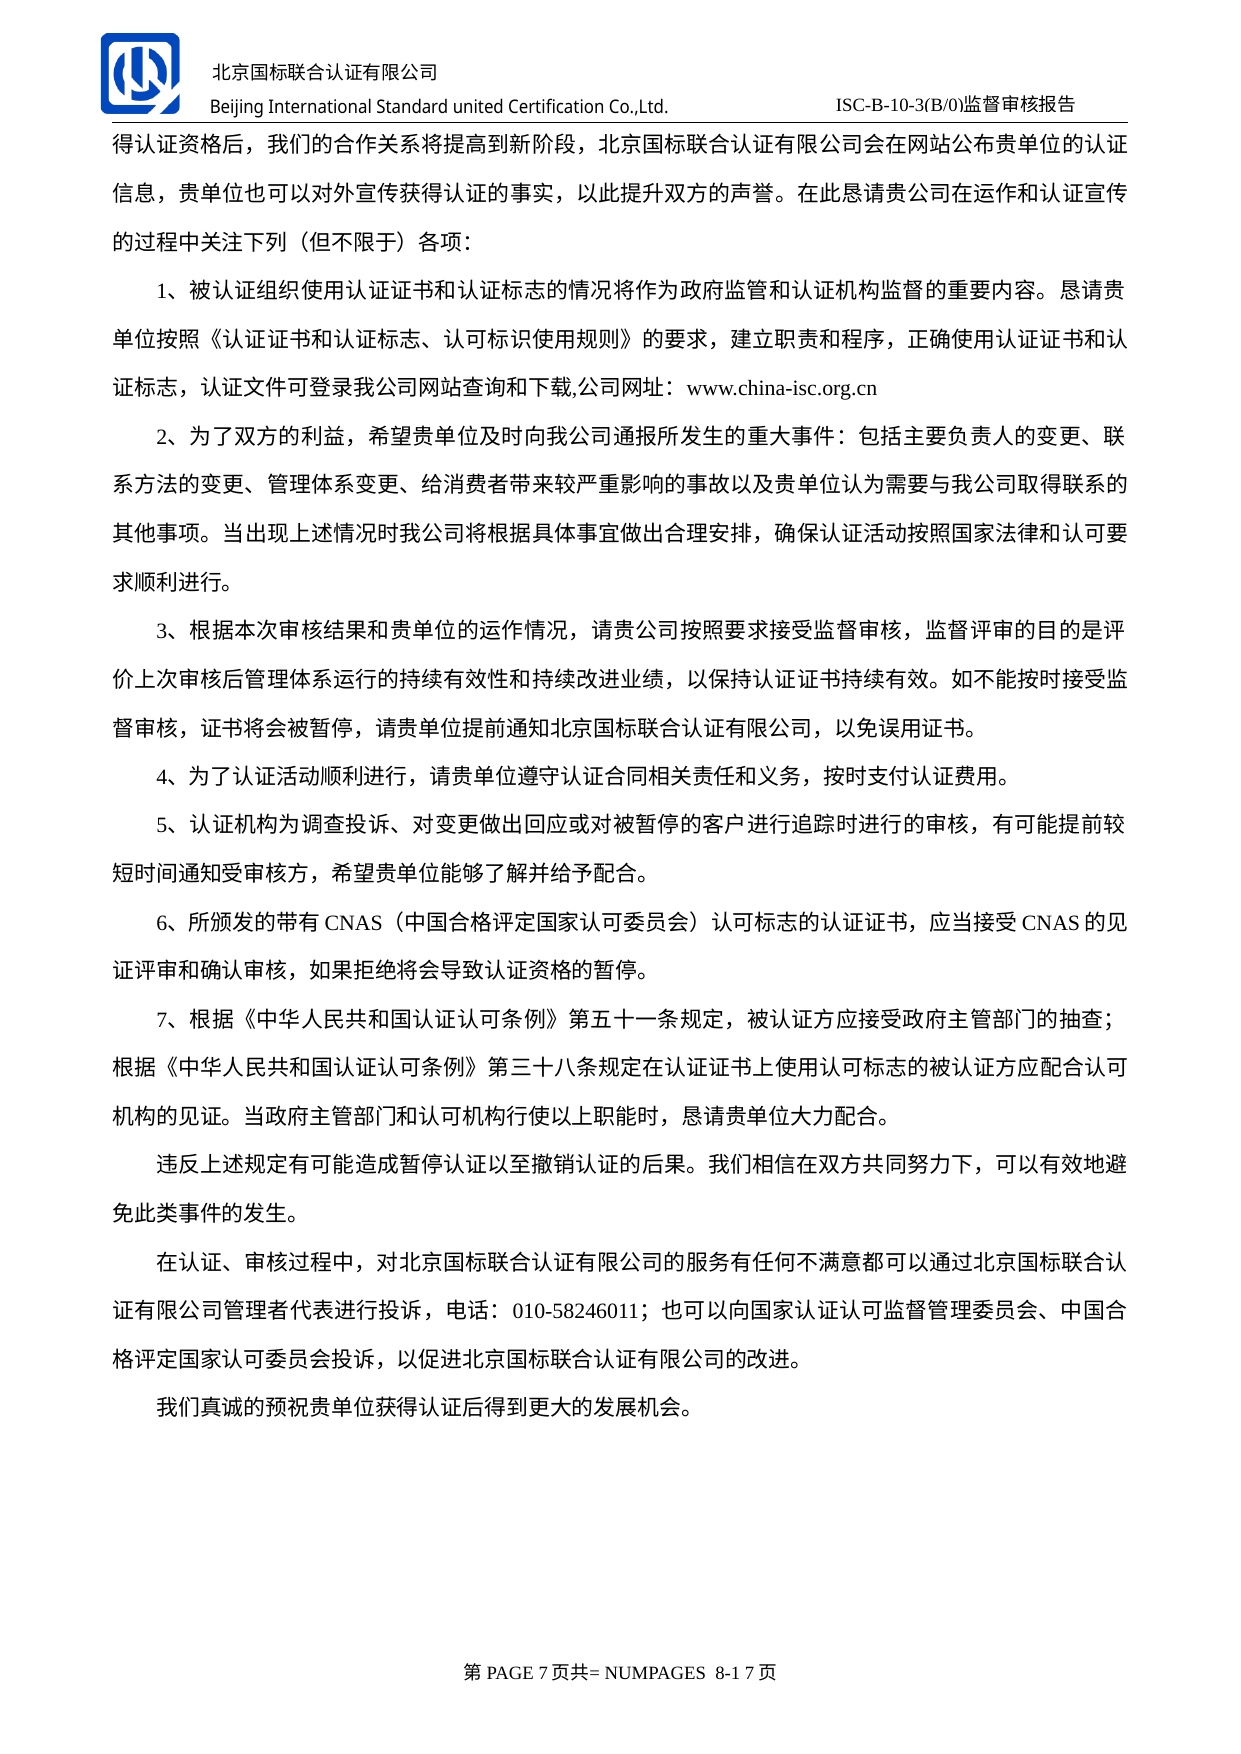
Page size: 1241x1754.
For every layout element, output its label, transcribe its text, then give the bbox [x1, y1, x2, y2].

text 6、所颁发的带有CNAS（中国合格评定国家认可委员会）认可标志的认证证书，应当接受CNAS的见证评审和确认审核，如果拒绝将会导致认证资格的暂停。 [112, 904, 1128, 985]
text 1、被认证组织使用认证证书和认证标志的情况将作为政府监管和认证机构监督的重要内容。恳请贵单位按照《认证证书和认证标志、认可标识使用规则》的要求，建立职责和程序，正确使用认证证书和认证标志，认证文件可登录我公司网站查询和下载,公司网址：www.china-isc.org.cn [112, 272, 1128, 402]
text 违反上述规定有可能造成暂停认证以至撤销认证的后果。我们相信在双方共同努力下，可以有效地避免此类事件的发生。 [112, 1147, 1128, 1228]
picture [100, 33, 180, 114]
text 在认证、审核过程中，对北京国标联合认证有限公司的服务有任何不满意都可以通过北京国标联合认证有限公司管理者代表进行投诉，电话：010-58246011；也可以向国家认证认可监督管理委员会、中国合格评定国家认可委员会投诉，以促进北京国标联合认证有限公司的改进。 [112, 1244, 1128, 1374]
text 5、认证机构为调查投诉、对变更做出回应或对被暂停的客户进行追踪时进行的审核，有可能提前较短时间通知受审核方，希望贵单位能够了解并给予配合。 [112, 807, 1128, 888]
text 3、根据本次审核结果和贵单位的运作情况，请贵公司按照要求接受监督审核，监督评审的目的是评价上次审核后管理体系运行的持续有效性和持续改进业绩，以保持认证证书持续有效。如不能按时接受监督审核，证书将会被暂停，请贵单位提前通知北京国标联合认证有限公司，以免误用证书。 [112, 613, 1128, 743]
text 2、为了双方的利益，希望贵单位及时向我公司通报所发生的重大事件：包括主要负责人的变更、联系方法的变更、管理体系变更、给消费者带来较严重影响的事故以及贵单位认为需要与我公司取得联系的其他事项。当出现上述情况时我公司将根据具体事宜做出合理安排，确保认证活动按照国家法律和认可要求顺利进行。 [112, 418, 1128, 597]
text 4、为了认证活动顺利进行，请贵单位遵守认证合同相关责任和义务，按时支付认证费用。 [112, 759, 1128, 791]
text 我们真诚的预祝贵单位获得认证后得到更大的发展机会。 [112, 1390, 1128, 1422]
text 7、根据《中华人民共和国认证认可条例》第五十一条规定，被认证方应接受政府主管部门的抽查；根据《中华人民共和国认证认可条例》第三十八条规定在认证证书上使用认可标志的被认证方应配合认可机构的见证。当政府主管部门和认可机构行使以上职能时，恳请贵单位大力配合。 [112, 1001, 1128, 1131]
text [112, 127, 1128, 257]
